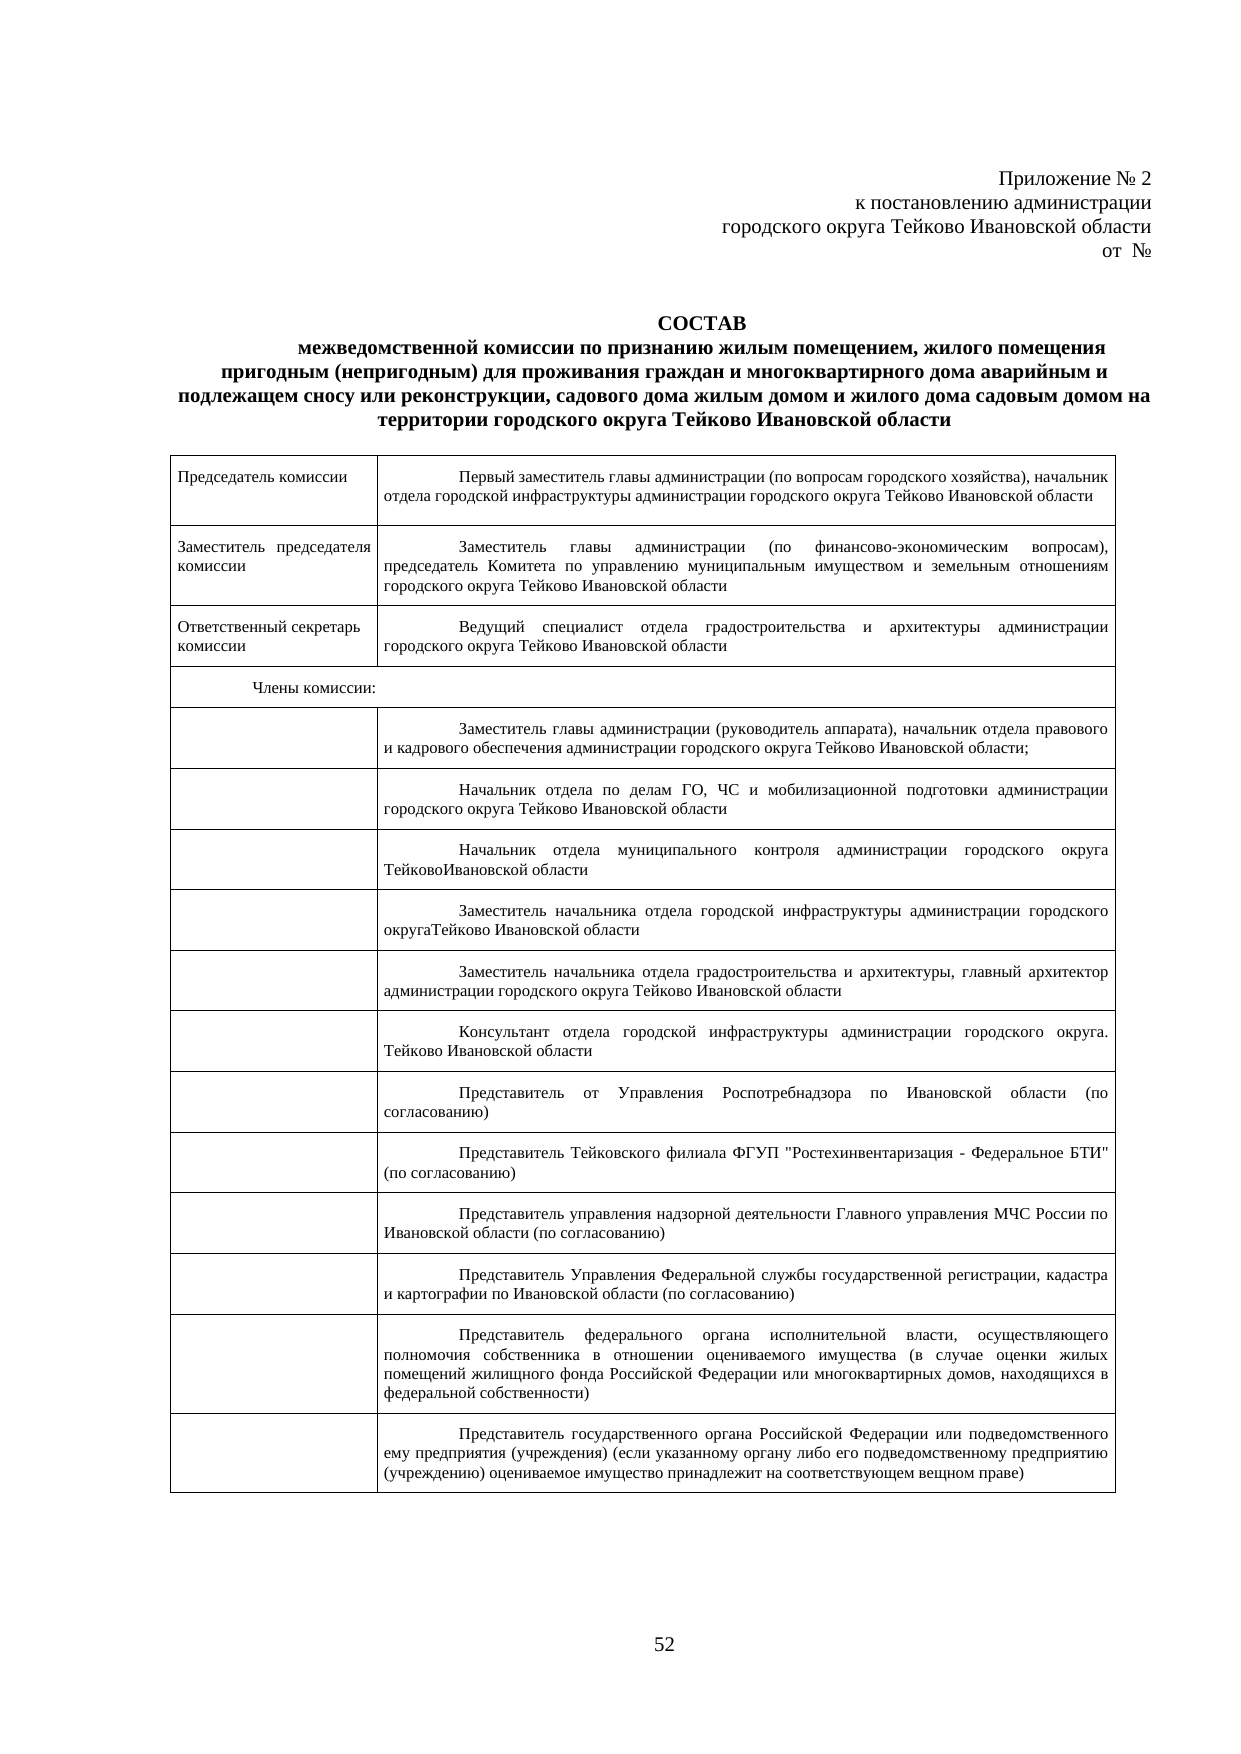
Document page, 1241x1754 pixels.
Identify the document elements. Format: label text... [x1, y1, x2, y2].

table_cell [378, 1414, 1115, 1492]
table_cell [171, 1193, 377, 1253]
text от № [177, 238, 1152, 262]
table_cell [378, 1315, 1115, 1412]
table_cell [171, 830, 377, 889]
text СОСТАВ [177, 311, 1152, 335]
text Приложение № 2 [177, 166, 1152, 190]
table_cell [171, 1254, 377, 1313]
text к постановлению администрации [177, 190, 1152, 214]
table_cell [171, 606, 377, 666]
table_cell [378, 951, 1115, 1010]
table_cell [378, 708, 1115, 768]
text городского округа Тейково Ивановской области [177, 214, 1152, 238]
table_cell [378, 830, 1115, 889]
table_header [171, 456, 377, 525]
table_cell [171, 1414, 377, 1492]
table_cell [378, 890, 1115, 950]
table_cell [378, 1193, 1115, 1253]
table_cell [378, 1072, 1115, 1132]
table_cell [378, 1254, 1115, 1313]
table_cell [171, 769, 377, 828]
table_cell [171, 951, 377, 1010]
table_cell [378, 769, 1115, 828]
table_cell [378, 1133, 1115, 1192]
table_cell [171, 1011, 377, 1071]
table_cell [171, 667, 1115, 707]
text межведомственной комиссии по признанию жилым помещением, жилого помещения пригодным (непригодным) для проживания граждан и многоквартирного дома аварийным и подлежащем сносу или реконструкции, садового дома жилым домом и жилого дома садовым домом на территории городского округа Тейково Ивановской области [177, 335, 1152, 431]
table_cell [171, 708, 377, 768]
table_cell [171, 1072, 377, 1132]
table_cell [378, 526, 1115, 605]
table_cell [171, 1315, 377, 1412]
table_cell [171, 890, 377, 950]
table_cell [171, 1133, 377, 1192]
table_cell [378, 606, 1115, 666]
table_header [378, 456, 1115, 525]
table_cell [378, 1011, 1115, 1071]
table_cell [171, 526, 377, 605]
